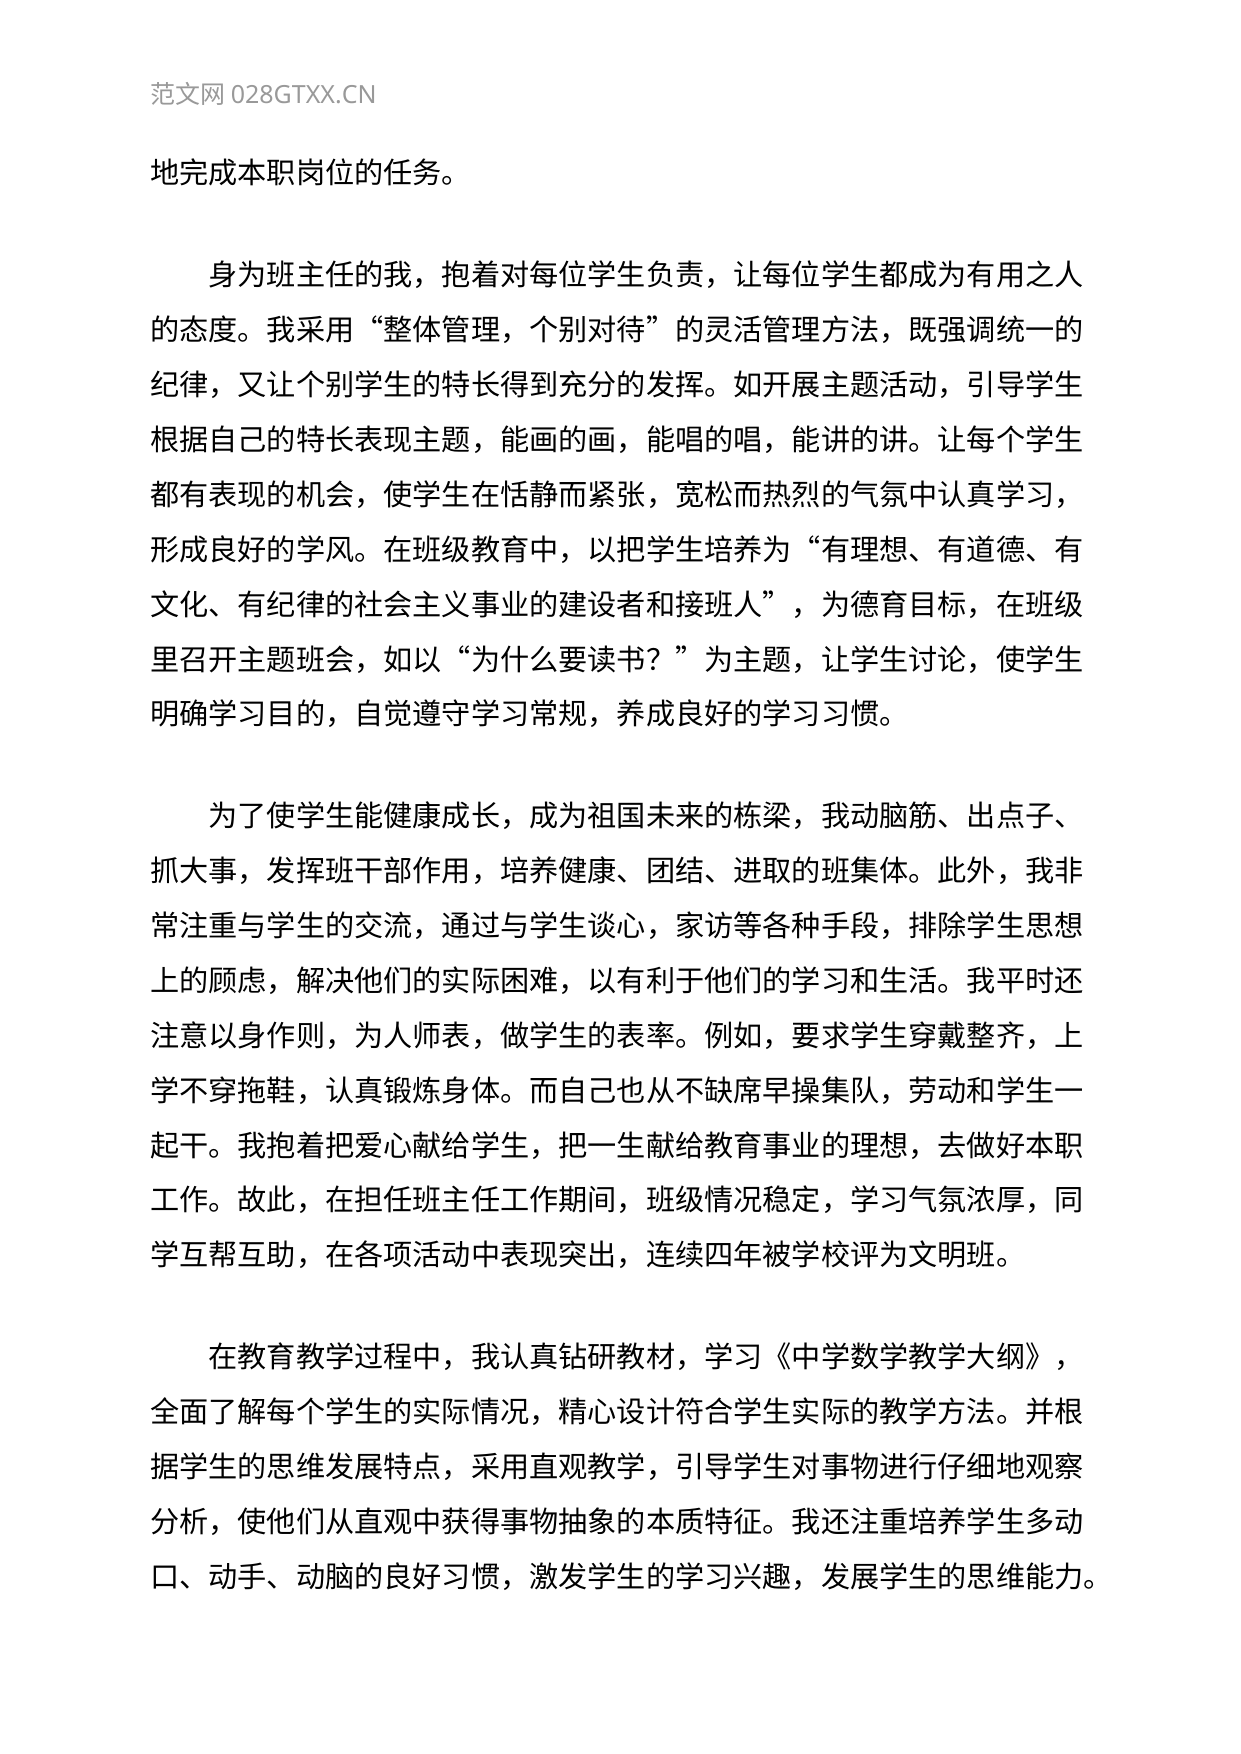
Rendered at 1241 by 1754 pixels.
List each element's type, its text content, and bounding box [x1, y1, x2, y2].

text 身为班主任的我，抱着对每位学生负责，让每位学生都成为有用之人的态度。我采用“整体管理，个别对待”的灵活管理方法，既强调统一的纪律，又让个别学生的特长得到充分的发挥。如开展主题活动，引导学生根据自己的特长表现主题，能画的画，能唱的唱，能讲的讲。让每个学生都有表现的机会，使学生在恬静而紧张，宽松而热烈的气氛中认真学习，形成良好的学风。在班级教育中，以把学生培养为“有理想、有道德、有文化、有纪律的社会主义事业的建设者和接班人”，为德育目标，在班级里召开主题班会，如以“为什么要读书？”为主题，让学生讨论，使学生明确学习目的，自觉遵守学习常规，养成良好的学习习惯。 [150, 252, 1090, 733]
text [150, 1334, 1090, 1596]
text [150, 150, 1090, 192]
text 为了使学生能健康成长，成为祖国未来的栋梁，我动脑筋、出点子、抓大事，发挥班干部作用，培养健康、团结、进取的班集体。此外，我非常注重与学生的交流，通过与学生谈心，家访等各种手段，排除学生思想上的顾虑，解决他们的实际困难，以有利于他们的学习和生活。我平时还注意以身作则，为人师表，做学生的表率。例如，要求学生穿戴整齐，上学不穿拖鞋，认真锻炼身体。而自己也从不缺席早操集队，劳动和学生一起干。我抱着把爱心献给学生，把一生献给教育事业的理想，去做好本职工作。故此，在担任班主任工作期间，班级情况稳定，学习气氛浓厚，同学互帮互助，在各项活动中表现突出，连续四年被学校评为文明班。 [150, 793, 1090, 1274]
